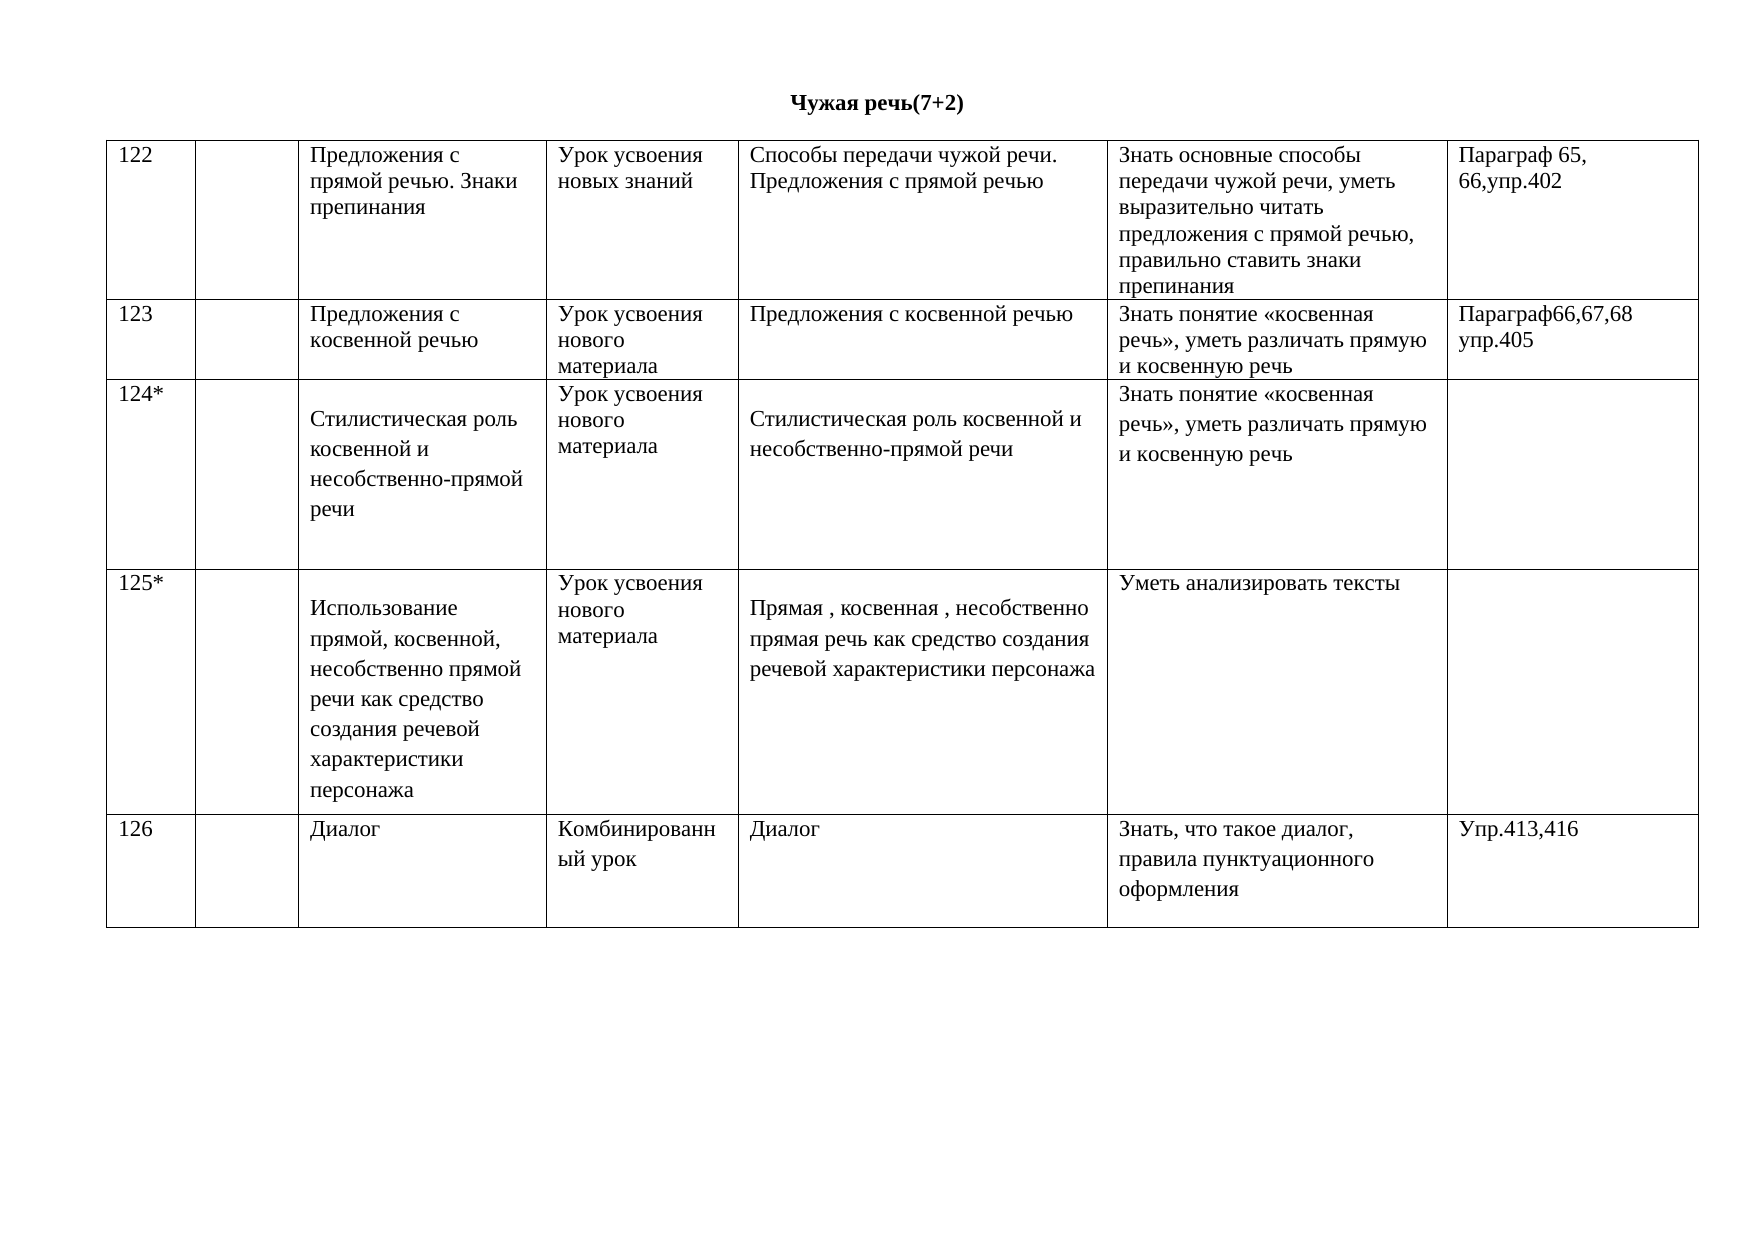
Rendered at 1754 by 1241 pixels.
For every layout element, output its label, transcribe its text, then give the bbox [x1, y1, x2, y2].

table_cell Урок усвоения нового материала [547, 300, 738, 379]
table_header Знать основные способы передачи чужой речи, уметь выразительно читать предложения с прямой речью, правильно ставить знаки препинания [1108, 141, 1447, 299]
table_cell Использование прямой, косвенной, несобственно прямой речи как средство создания речевой характеристики персонажа [299, 570, 546, 814]
table_cell Урок усвоения нового материала [547, 380, 738, 568]
table_header Параграф 65, 66,упр.402 [1448, 141, 1698, 299]
table_cell 124* [107, 380, 195, 568]
table_cell Знать, что такое диалог, правила пунктуационного оформления [1108, 815, 1447, 927]
table_cell Предложения с косвенной речью [299, 300, 546, 379]
table_cell Диалог [739, 815, 1107, 927]
table_cell Прямая , косвенная , несобственно прямая речь как средство создания речевой характеристики персонажа [739, 570, 1107, 814]
table_cell [196, 815, 298, 927]
table_header [196, 141, 298, 299]
table_cell Уметь анализировать тексты [1108, 570, 1447, 814]
table_cell 123 [107, 300, 195, 379]
table_cell Знать понятие «косвенная речь», уметь различать прямую и косвенную речь [1108, 300, 1447, 379]
text Чужая речь(7+2) [118, 88, 1636, 115]
table_cell Урок усвоения нового материала [547, 570, 738, 814]
table_cell [196, 300, 298, 379]
table_header Предложения с прямой речью. Знаки препинания [299, 141, 546, 299]
table_cell Стилистическая роль косвенной и несобственно-прямой речи [739, 380, 1107, 568]
table_cell Параграф66,67,68 упр.405 [1448, 300, 1698, 379]
table_cell Стилистическая роль косвенной и несобственно-прямой речи [299, 380, 546, 568]
table_header Урок усвоения новых знаний [547, 141, 738, 299]
table_cell [196, 380, 298, 568]
table_cell [1448, 570, 1698, 814]
table_cell [196, 570, 298, 814]
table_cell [547, 815, 738, 927]
table_cell 125* [107, 570, 195, 814]
table_header Способы передачи чужой речи. Предложения с прямой речью [739, 141, 1107, 299]
table_cell [1448, 380, 1698, 568]
table_cell Упр.413,416 [1448, 815, 1698, 927]
table_cell Знать понятие «косвенная речь», уметь различать прямую и косвенную речь [1108, 380, 1447, 568]
table_header 122 [107, 141, 195, 299]
table_cell Диалог [299, 815, 546, 927]
table_cell Предложения с косвенной речью [739, 300, 1107, 379]
table_cell 126 [107, 815, 195, 927]
